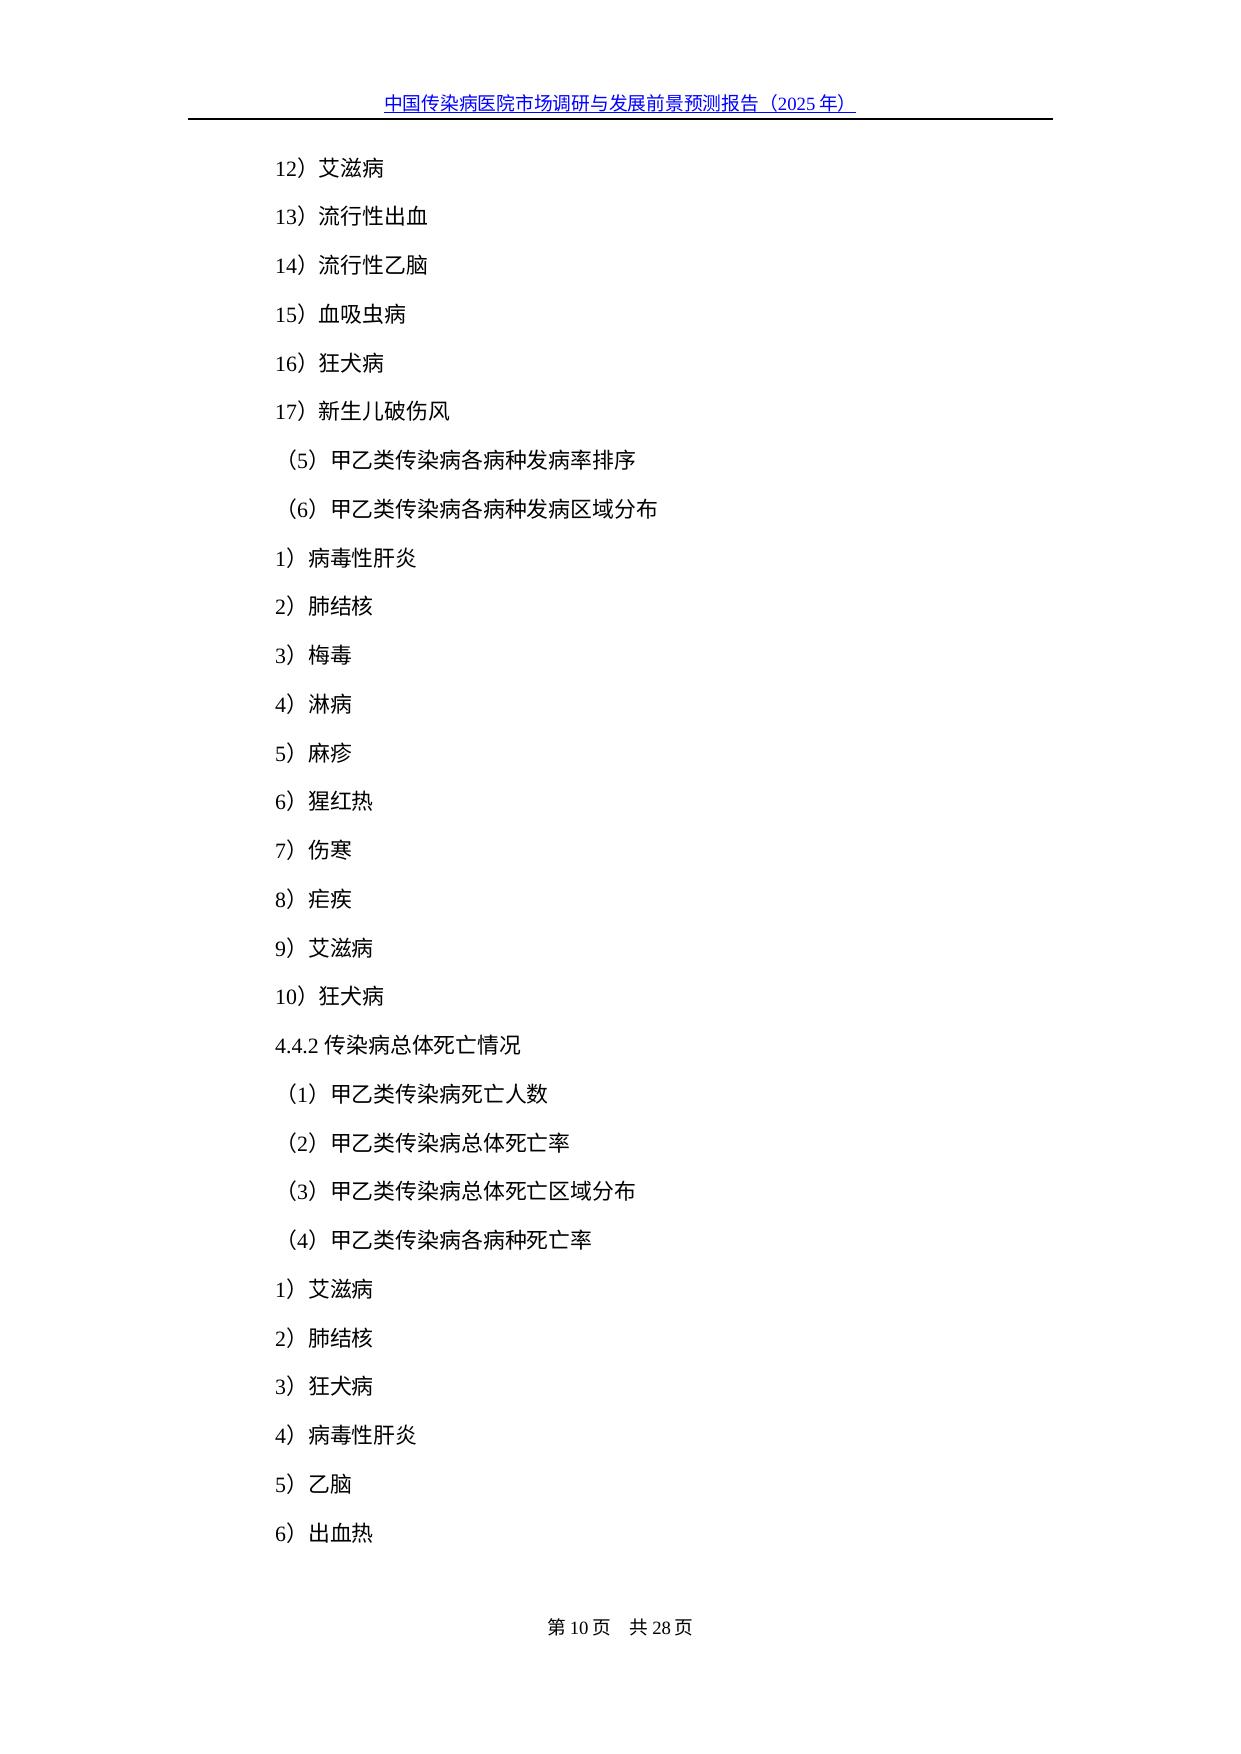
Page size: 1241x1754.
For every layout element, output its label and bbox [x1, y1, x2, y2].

text [187, 150, 1053, 1548]
